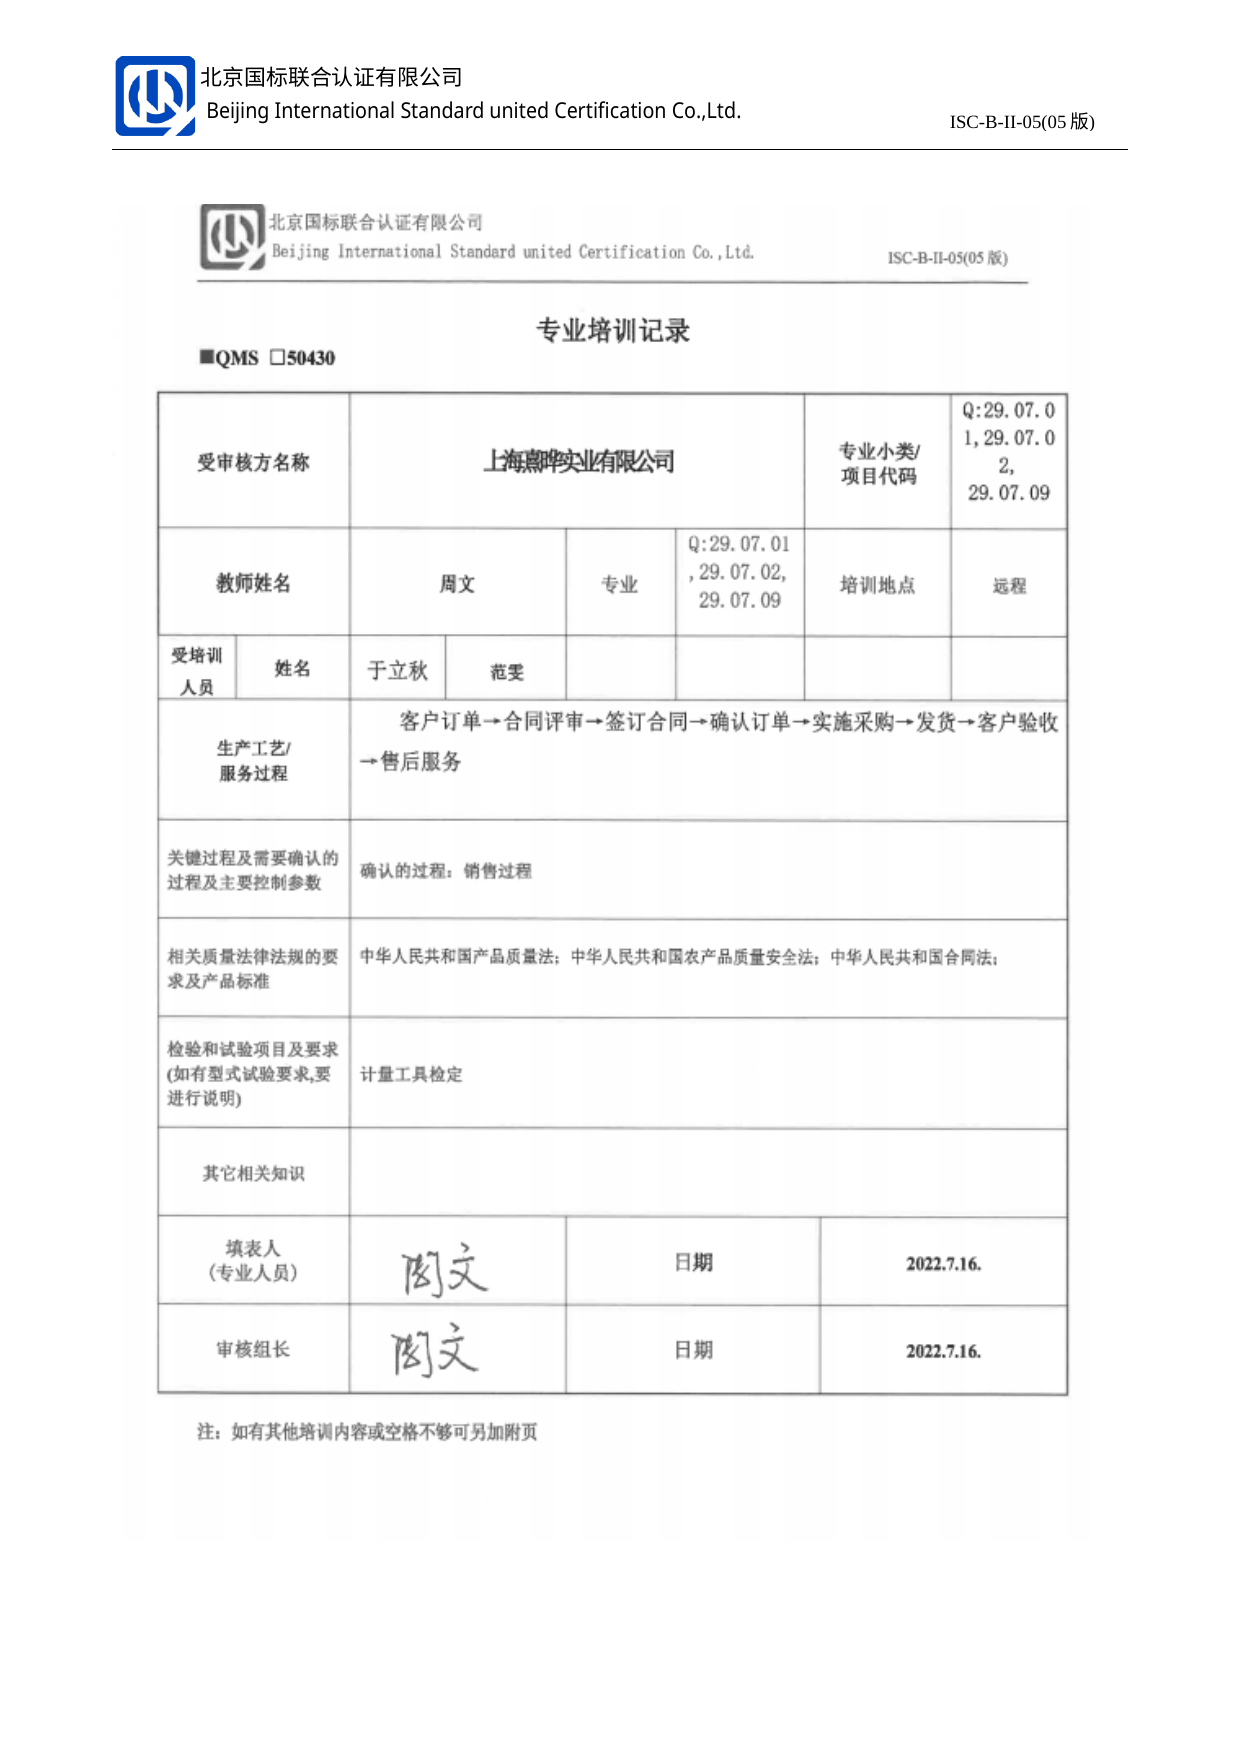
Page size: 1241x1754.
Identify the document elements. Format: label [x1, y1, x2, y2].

picture [112, 204, 1093, 1541]
picture [115, 56, 196, 136]
